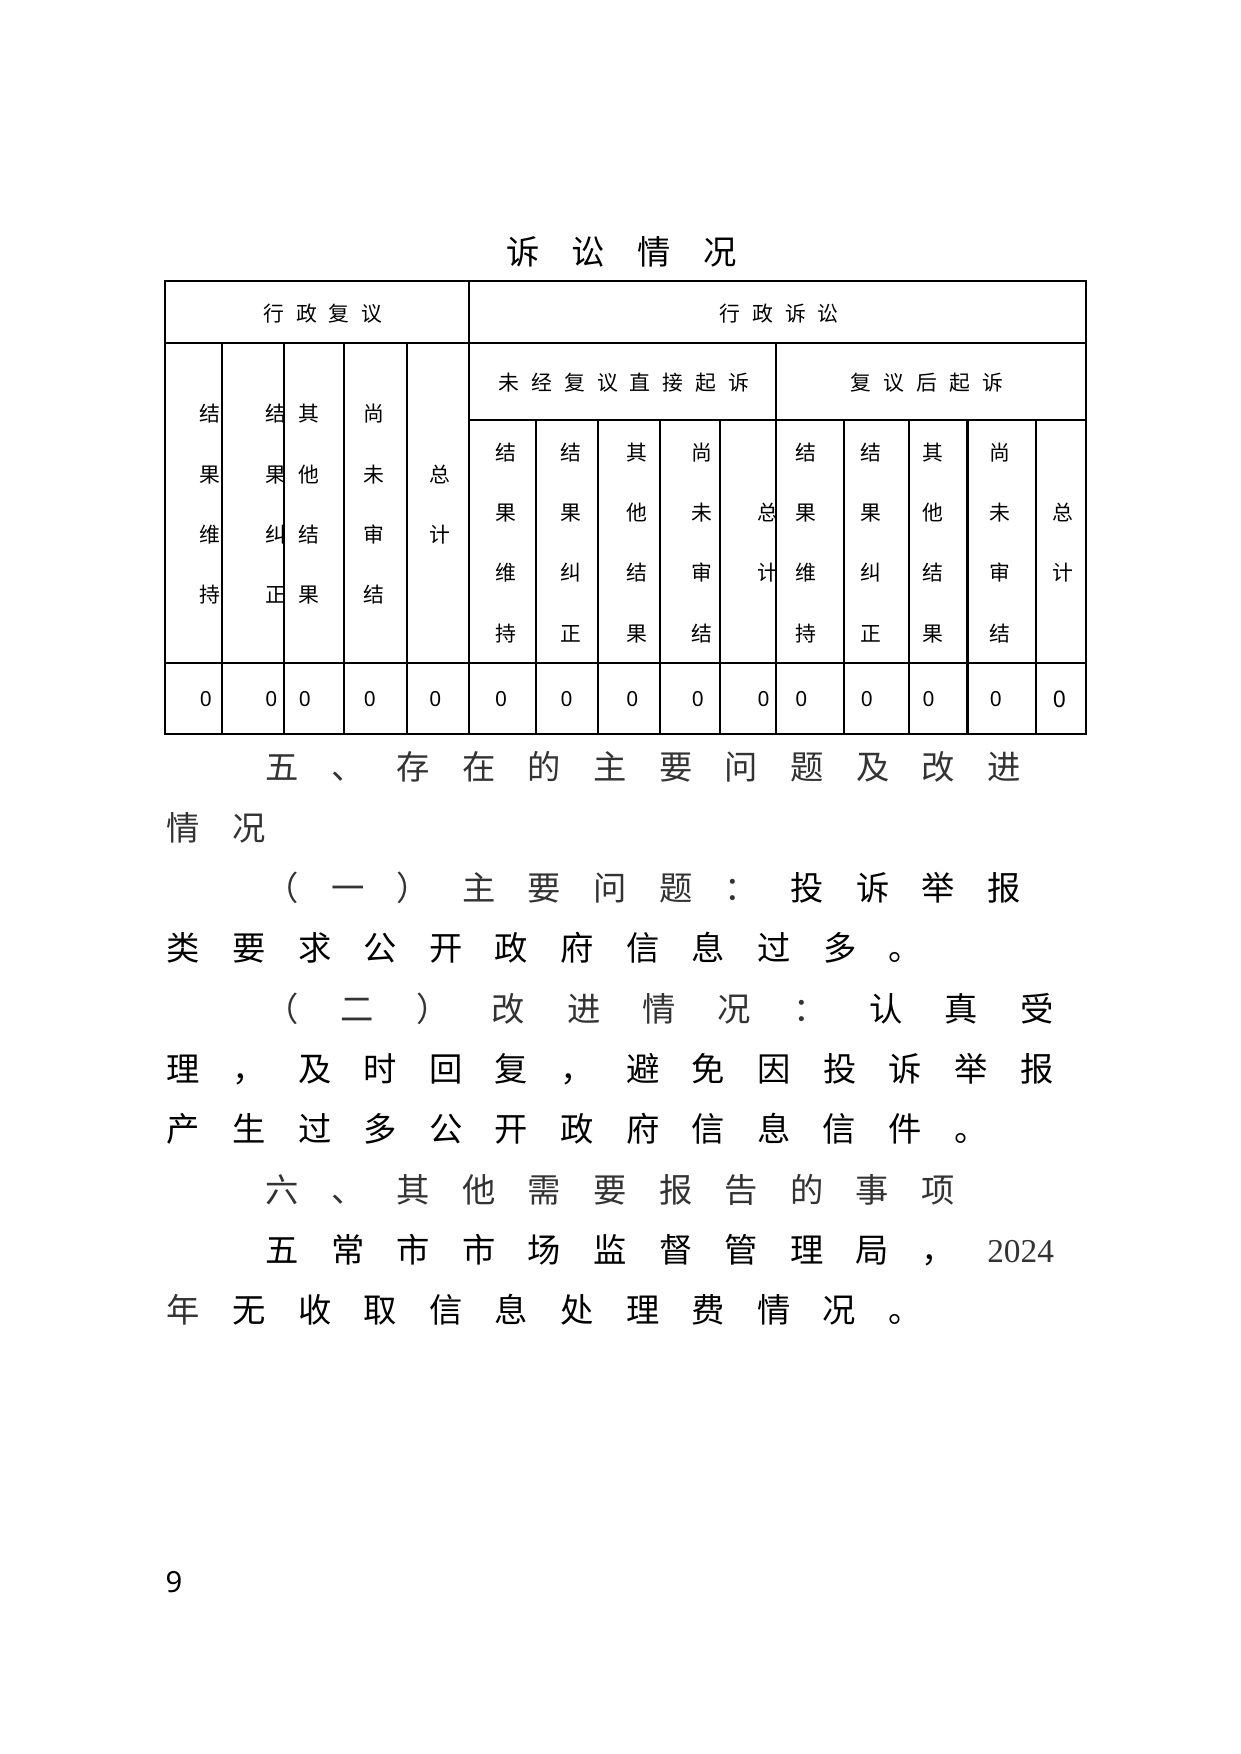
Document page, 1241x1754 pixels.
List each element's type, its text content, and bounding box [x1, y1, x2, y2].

table_cell 结 果 维 持 [166, 344, 221, 662]
text （二）改进情况：认真受理，及时回复，避免因投诉举报产生过多公开政府信息信件。 [167, 976, 1085, 1043]
table_cell 0 [408, 664, 468, 733]
table_cell 其 他 结 果 [910, 421, 966, 662]
table_cell 尚 未 审 结 [661, 421, 719, 662]
table_cell 行政复议 [166, 282, 468, 342]
table_cell 0 [777, 664, 843, 733]
text 六、其他需要报告的事项 [167, 1157, 1085, 1218]
table_cell 行政诉讼 [470, 282, 1085, 342]
table_cell 结 果 维 持 [470, 421, 535, 662]
table_cell 结 果 纠 正 [223, 344, 283, 662]
table_cell 未经复议直接起诉 [470, 344, 775, 419]
table_cell 尚 未 审 结 [969, 421, 1035, 662]
table_cell 0 [661, 664, 719, 733]
table_cell 总 计 [1037, 421, 1085, 662]
table_cell 总 计 [408, 344, 468, 662]
table_cell 0 [969, 664, 1035, 733]
text （一）主要问题：投诉举报类要求公开政府信息过多。 [167, 856, 1085, 976]
table_cell 结 果 纠 正 [845, 421, 908, 662]
table_cell 结 果 纠 正 [537, 421, 597, 662]
table_cell 0 [910, 664, 966, 733]
table_cell 0 [845, 664, 908, 733]
table_cell 0 [537, 664, 597, 733]
table_cell 0 [1037, 664, 1085, 733]
text 五常市市场监督管理局，2024年无收取信息处理费情况。 [167, 1218, 1085, 1338]
table_cell 总 计 [721, 421, 775, 662]
table_cell 复议后起诉 [777, 344, 1085, 419]
table_cell 0 [721, 664, 775, 733]
table_cell 0 [166, 664, 221, 733]
table_cell 0 [345, 664, 406, 733]
text 五、存在的主要问题及改进情况 [167, 735, 1085, 856]
text （二）改进情况：认真受理，及时回复，避免因投诉举报产生过多公开政府信息信件。 [167, 1091, 1085, 1157]
table_cell 其 他 结 果 [285, 344, 343, 662]
table_cell 0 [223, 664, 283, 733]
table_header 政府信息公开行政复议、行政诉讼情况 [165, 220, 1086, 280]
table_cell 其 他 结 果 [599, 421, 659, 662]
table_cell 结 果 维 持 [777, 421, 843, 662]
table_cell 尚 未 审 结 [345, 344, 406, 662]
table_cell 0 [470, 664, 535, 733]
table_cell 0 [285, 664, 343, 733]
table_cell 0 [599, 664, 659, 733]
